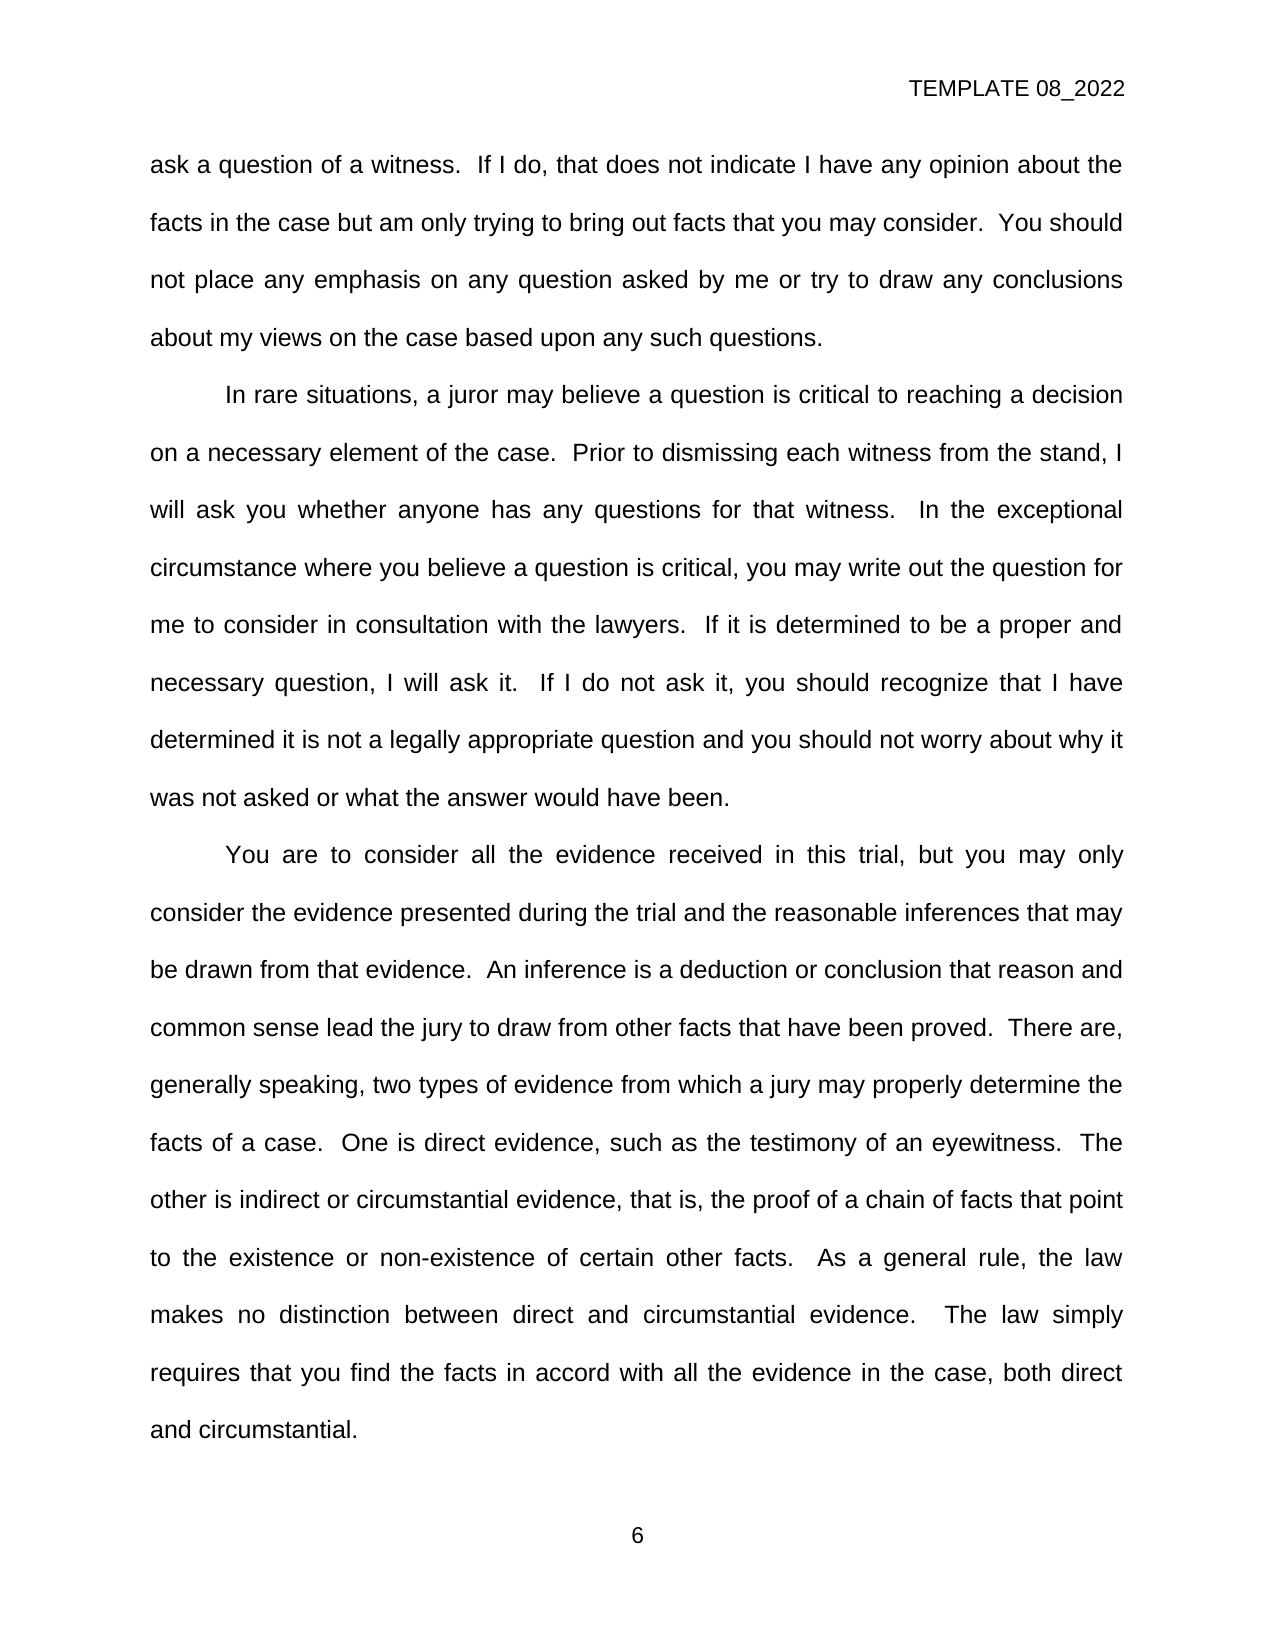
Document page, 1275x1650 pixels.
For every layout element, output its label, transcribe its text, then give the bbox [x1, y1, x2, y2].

text In rare situations, a juror may believe a question is critical to reaching a decision on a necessary element of the case. Prior to dismissing each witness from the stand, I will ask you whether anyone has any questions for that witness. In the exceptional circumstance where you believe a question is critical, you may write out the question for me to consider in consultation with the lawyers. If it is determined to be a proper and necessary question, I will ask it. If I do not ask it, you should recognize that I have determined it is not a legally appropriate question and you should not worry about why it was not asked or what the answer would have been. [150, 380, 1125, 811]
text You are to consider all the evidence received in this trial, but you may only consider the evidence presented during the trial and the reasonable inferences that may be drawn from that evidence. An inference is a deduction or conclusion that reason and common sense lead the jury to draw from other facts that have been proved. There are, generally speaking, two types of evidence from which a jury may properly determine the facts of a case. One is direct evidence, such as the testimony of an eyewitness. The other is indirect or circumstantial evidence, that is, the proof of a chain of facts that point to the existence or non-existence of certain other facts. As a general rule, the law makes no distinction between direct and circumstantial evidence. The law simply requires that you find the facts in accord with all the evidence in the case, both direct and circumstantial. [150, 840, 1125, 1444]
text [150, 150, 1125, 351]
